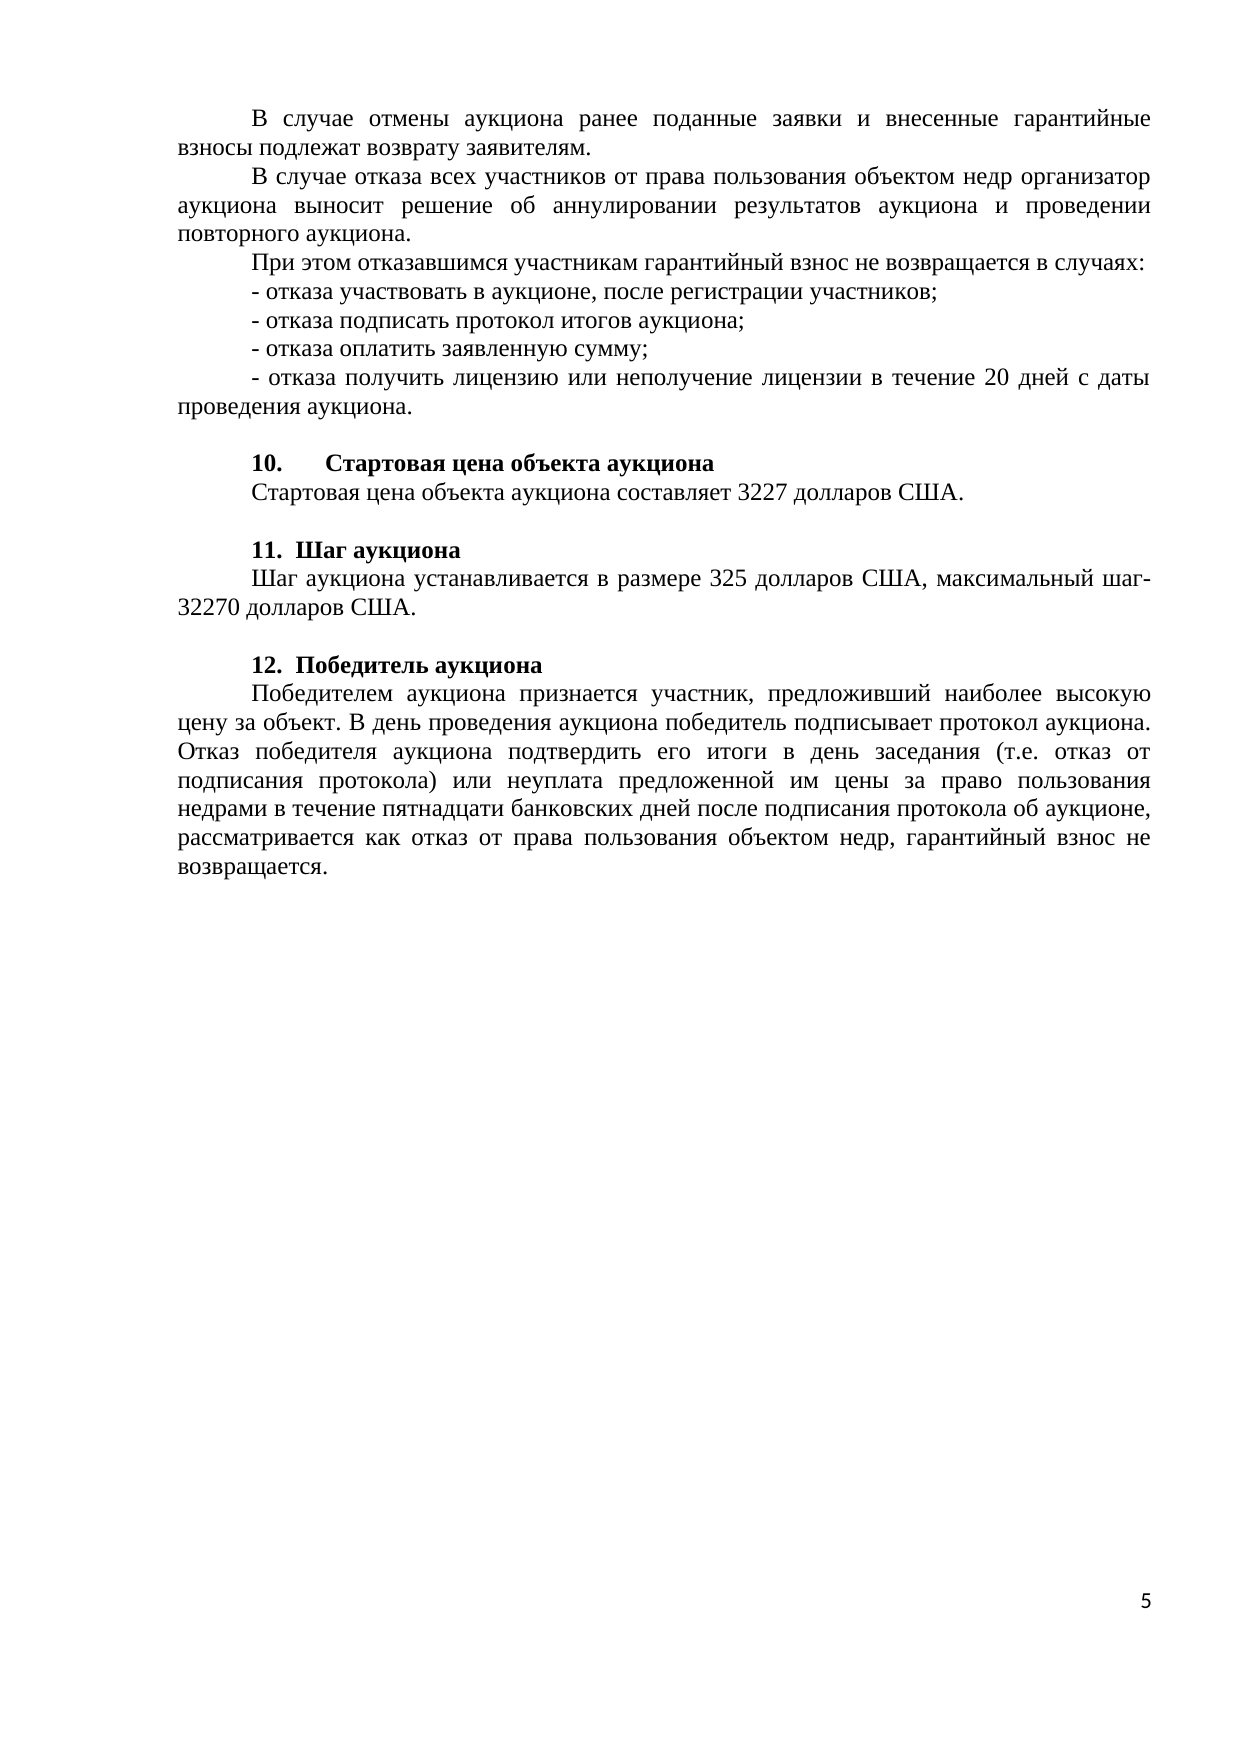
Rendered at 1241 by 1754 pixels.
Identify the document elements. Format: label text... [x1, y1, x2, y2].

text - отказа получить лицензию или неполучение лицензии в течение 20 дней с даты проведения аукциона. [177, 362, 1152, 420]
text - отказа участвовать в аукционе, после регистрации участников; [177, 276, 1152, 305]
text В случае отказа всех участников от права пользования объектом недр организатор аукциона выносит решение об аннулировании результатов аукциона и проведении повторного аукциона. [177, 161, 1152, 247]
text Стартовая цена объекта аукциона составляет 3227 долларов США. [177, 477, 1152, 506]
text - отказа оплатить заявленную сумму; [177, 333, 1152, 362]
text Победителем аукциона признается участник, предложивший наиболее высокую цену за объект. В день проведения аукциона победитель подписывает протокол аукциона. Отказ победителя аукциона подтвердить его итоги в день заседания (т.е. отказ от подписания протокола) или неуплата предложенной им цены за право пользования недрами в течение пятнадцати банковских дней после подписания протокола об аукционе, рассматривается как отказ от права пользования объектом недр, гарантийный взнос не возвращается. [177, 678, 1152, 880]
text - отказа подписать протокол итогов аукциона; [177, 305, 1152, 333]
text В случае отмены аукциона ранее поданные заявки и внесенные гарантийные взносы подлежат возврату заявителям. [177, 103, 1152, 161]
text При этом отказавшимся участникам гарантийный взнос не возвращается в случаях: [177, 247, 1152, 276]
text 11. Шаг аукциона [177, 535, 1152, 563]
text 10. Стартовая цена объекта аукциона [177, 448, 1152, 477]
text Шаг аукциона устанавливается в размере 325 долларов США, максимальный шаг-32270 долларов США. [177, 563, 1152, 621]
text 12. Победитель аукциона [177, 650, 1152, 678]
